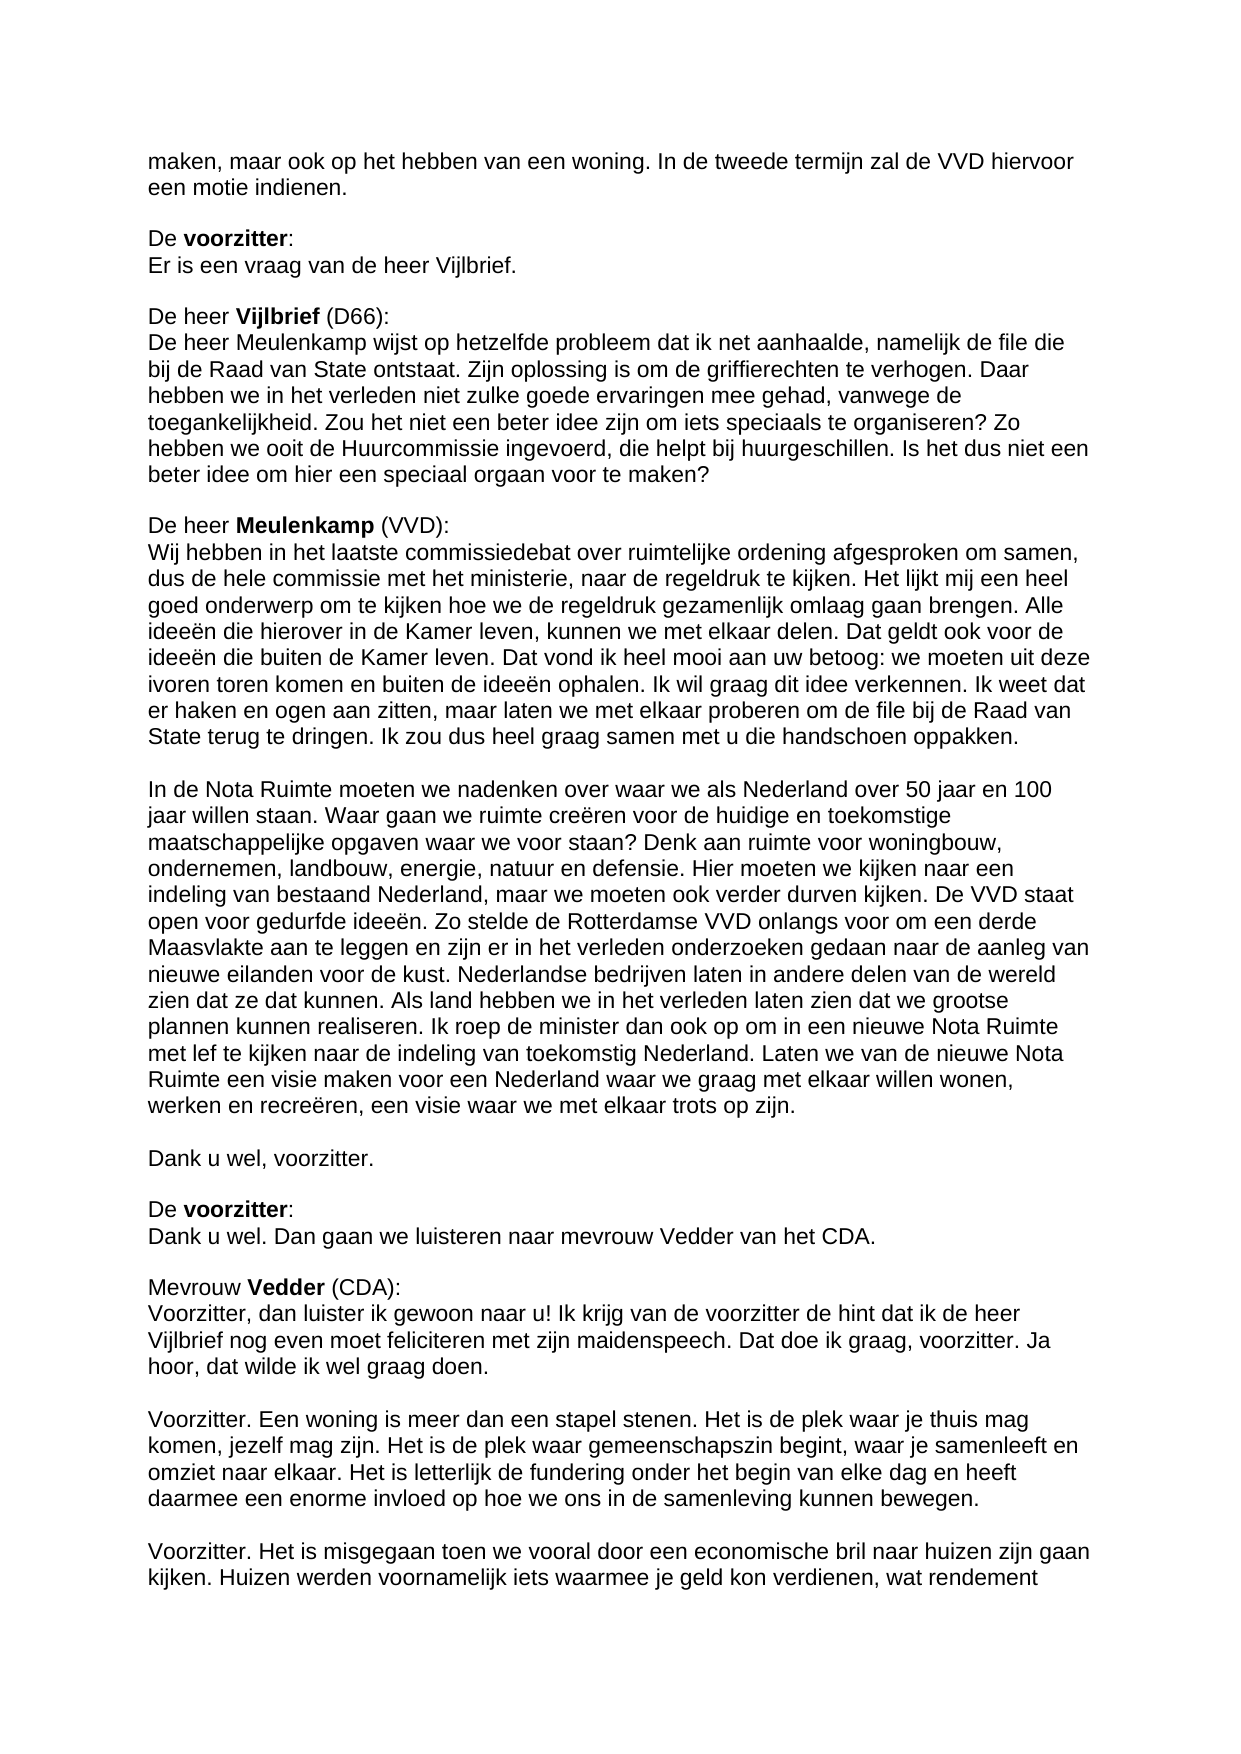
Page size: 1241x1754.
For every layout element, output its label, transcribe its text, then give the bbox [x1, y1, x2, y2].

text De heer Meulenkamp (VVD): Wij hebben in het laatste commissiedebat over ruimtelijke ordening afgesproken om samen, dus de hele commissie met het ministerie, naar de regeldruk te kijken. Het lijkt mij een heel goed onderwerp om te kijken hoe we de regeldruk gezamenlijk omlaag gaan brengen. Alle ideeën die hierover in de Kamer leven, kunnen we met elkaar delen. Dat geldt ook voor de ideeën die buiten de Kamer leven. Dat vond ik heel mooi aan uw betoog: we moeten uit deze ivoren toren komen en buiten de ideeën ophalen. Ik wil graag dit idee verkennen. Ik weet dat er haken en ogen aan zitten, maar laten we met elkaar proberen om de file bij de Raad van State terug te dringen. Ik zou dus heel graag samen met u die handschoen oppakken. In de Nota Ruimte moeten we nadenken over waar we als Nederland over 50 jaar en 100 jaar willen staan. Waar gaan we ruimte creëren voor de huidige en toekomstige maatschappelijke opgaven waar we voor staan? Denk aan ruimte voor woningbouw, ondernemen, landbouw, energie, natuur en defensie. Hier moeten we kijken naar een indeling van bestaand Nederland, maar we moeten ook verder durven kijken. De VVD staat open voor gedurfde ideeën. Zo stelde de Rotterdamse VVD onlangs voor om een derde Maasvlakte aan te leggen en zijn er in het verleden onderzoeken gedaan naar de aanleg van nieuwe eilanden voor de kust. Nederlandse bedrijven laten in andere delen van de wereld zien dat ze dat kunnen. Als land hebben we in het verleden laten zien dat we grootse plannen kunnen realiseren. Ik roep de minister dan ook op om in een nieuwe Nota Ruimte met lef te kijken naar de indeling van toekomstig Nederland. Laten we van de nieuwe Nota Ruimte een visie maken voor een Nederland waar we graag met elkaar willen wonen, werken en recreëren, een visie waar we met elkaar trots op zijn. Dank u wel, voorzitter. [148, 512, 1093, 1171]
text De heer Vijlbrief (D66): De heer Meulenkamp wijst op hetzelfde probleem dat ik net aanhaalde, namelijk de file die bij de Raad van State ontstaat. Zijn oplossing is om de griffierechten te verhogen. Daar hebben we in het verleden niet zulke goede ervaringen mee gehad, vanwege de toegankelijkheid. Zou het niet een beter idee zijn om iets speciaals te organiseren? Zo hebben we ooit de Huurcommissie ingevoerd, die helpt bij huurgeschillen. Is het dus niet een beter idee om hier een speciaal orgaan voor te maken? [148, 303, 1093, 487]
text De voorzitter: Er is een vraag van de heer Vijlbrief. [148, 225, 1093, 278]
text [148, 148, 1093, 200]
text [148, 1274, 1093, 1590]
text De voorzitter: Dank u wel. Dan gaan we luisteren naar mevrouw Vedder van het CDA. [148, 1196, 1093, 1249]
